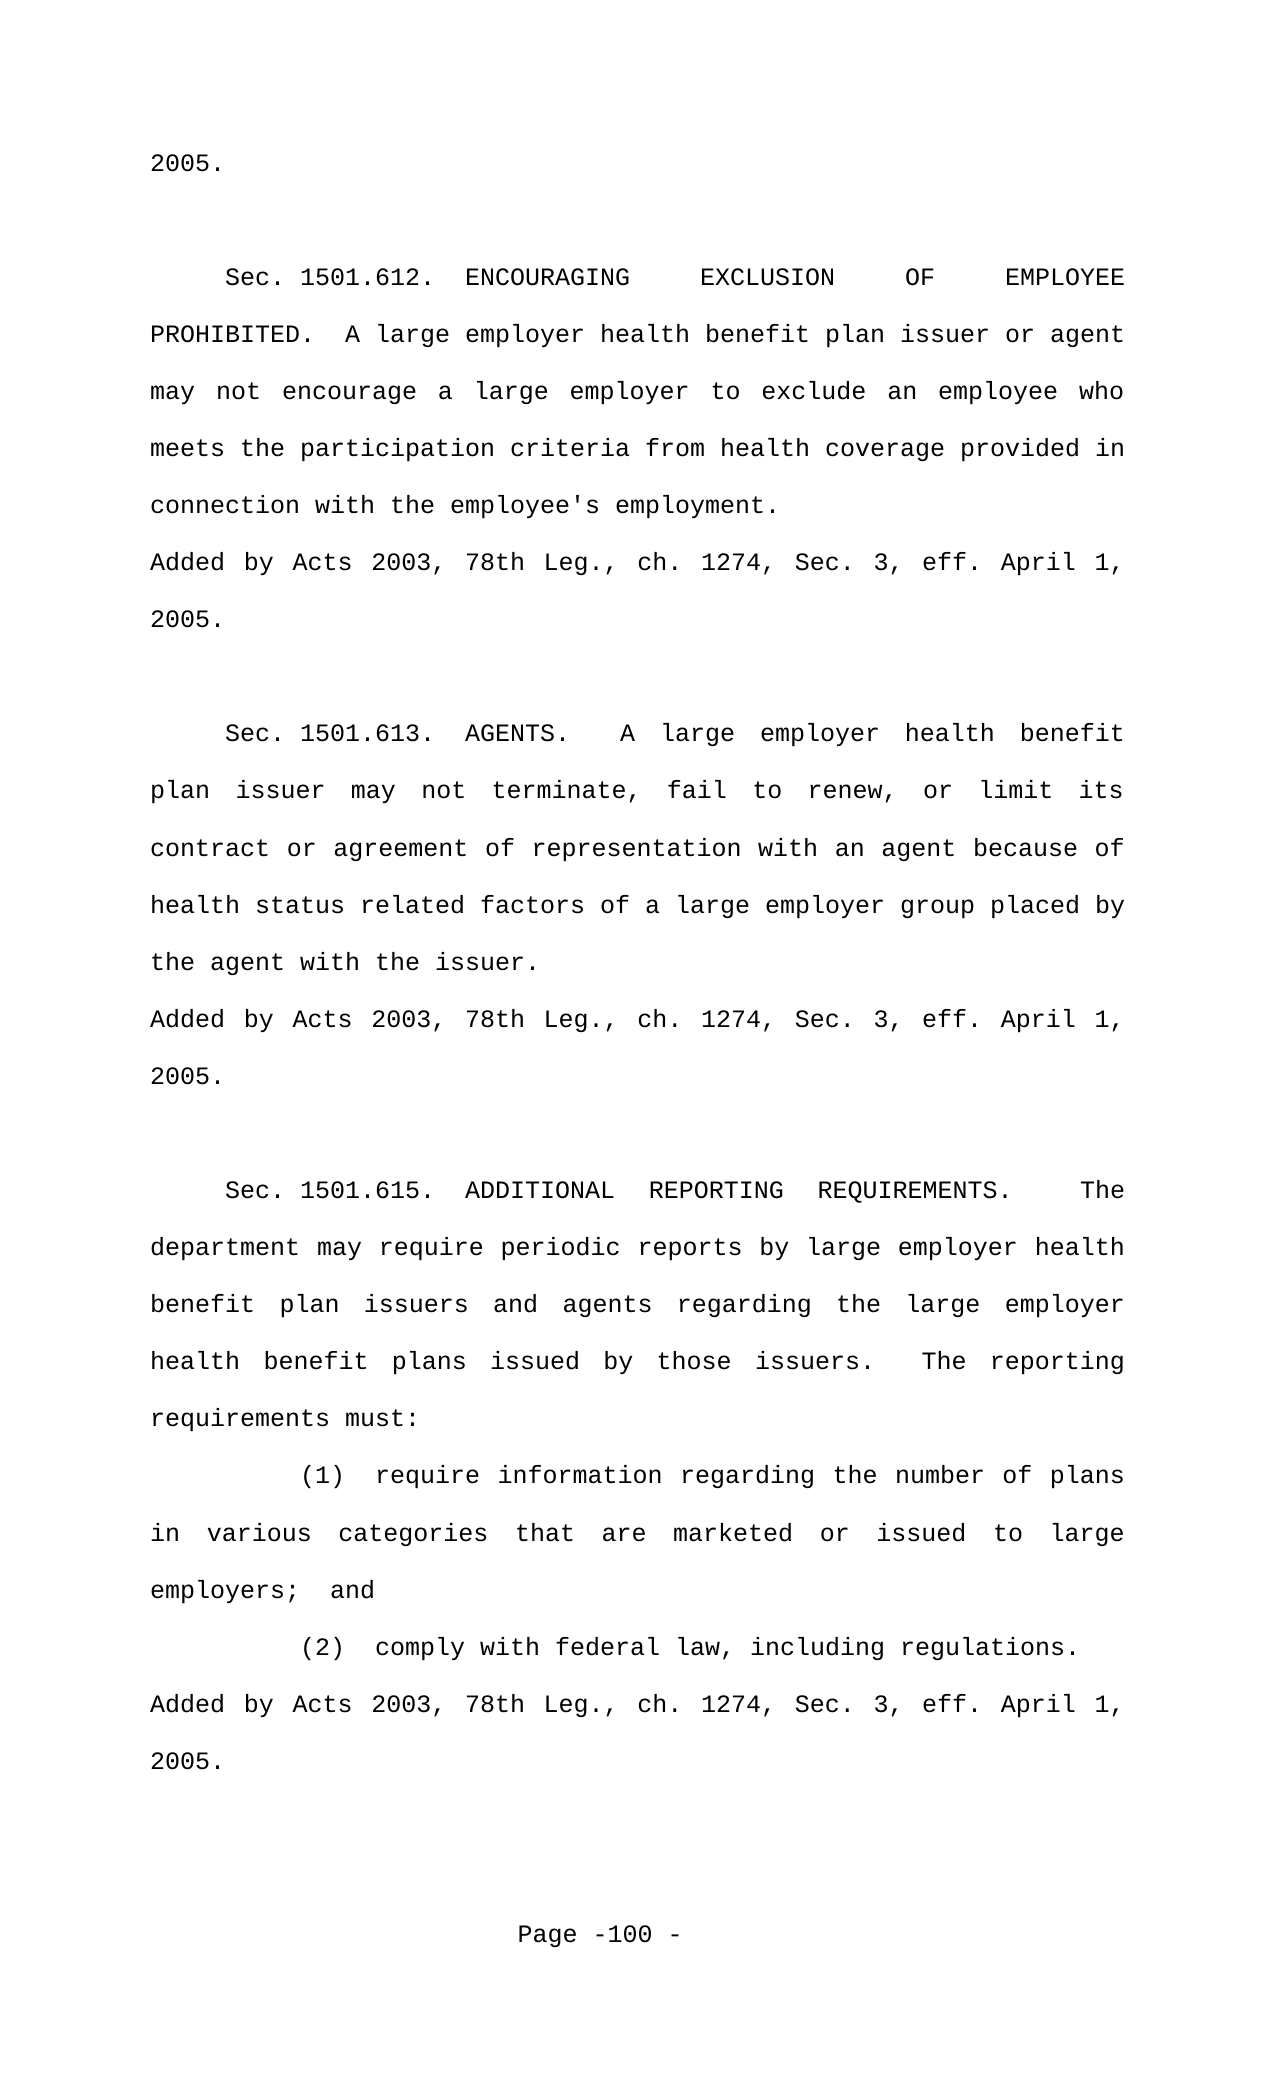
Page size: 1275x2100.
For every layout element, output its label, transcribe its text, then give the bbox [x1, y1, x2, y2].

text Added by Acts 2003, 78th Leg., ch. 1274, Sec. 3, eff. April 1, 2005. [150, 1006, 1125, 1092]
text Added by Acts 2003, 78th Leg., ch. 1274, Sec. 3, eff. April 1, 2005. [150, 150, 1125, 178]
text Sec. 1501.613. AGENTS. A large employer health benefit plan issuer may not terminate, fail to renew, or limit its contract or agreement of representation with an agent because of health status related factors of a large employer group placed by the agent with the issuer. [150, 721, 1125, 978]
text (2) comply with federal law, including regulations. [150, 1634, 1125, 1663]
text Added by Acts 2003, 78th Leg., ch. 1274, Sec. 3, eff. April 1, 2005. [150, 549, 1125, 635]
text Sec. 1501.615. ADDITIONAL REPORTING REQUIREMENTS. The department may require periodic reports by large employer health benefit plan issuers and agents regarding the large employer health benefit plans issued by those issuers. The reporting requirements must: [150, 1177, 1125, 1434]
text Added by Acts 2003, 78th Leg., ch. 1274, Sec. 3, eff. April 1, 2005. [150, 1691, 1125, 1777]
text (1) require information regarding the number of plans in various categories that are marketed or issued to large employers; and [150, 1463, 1125, 1606]
